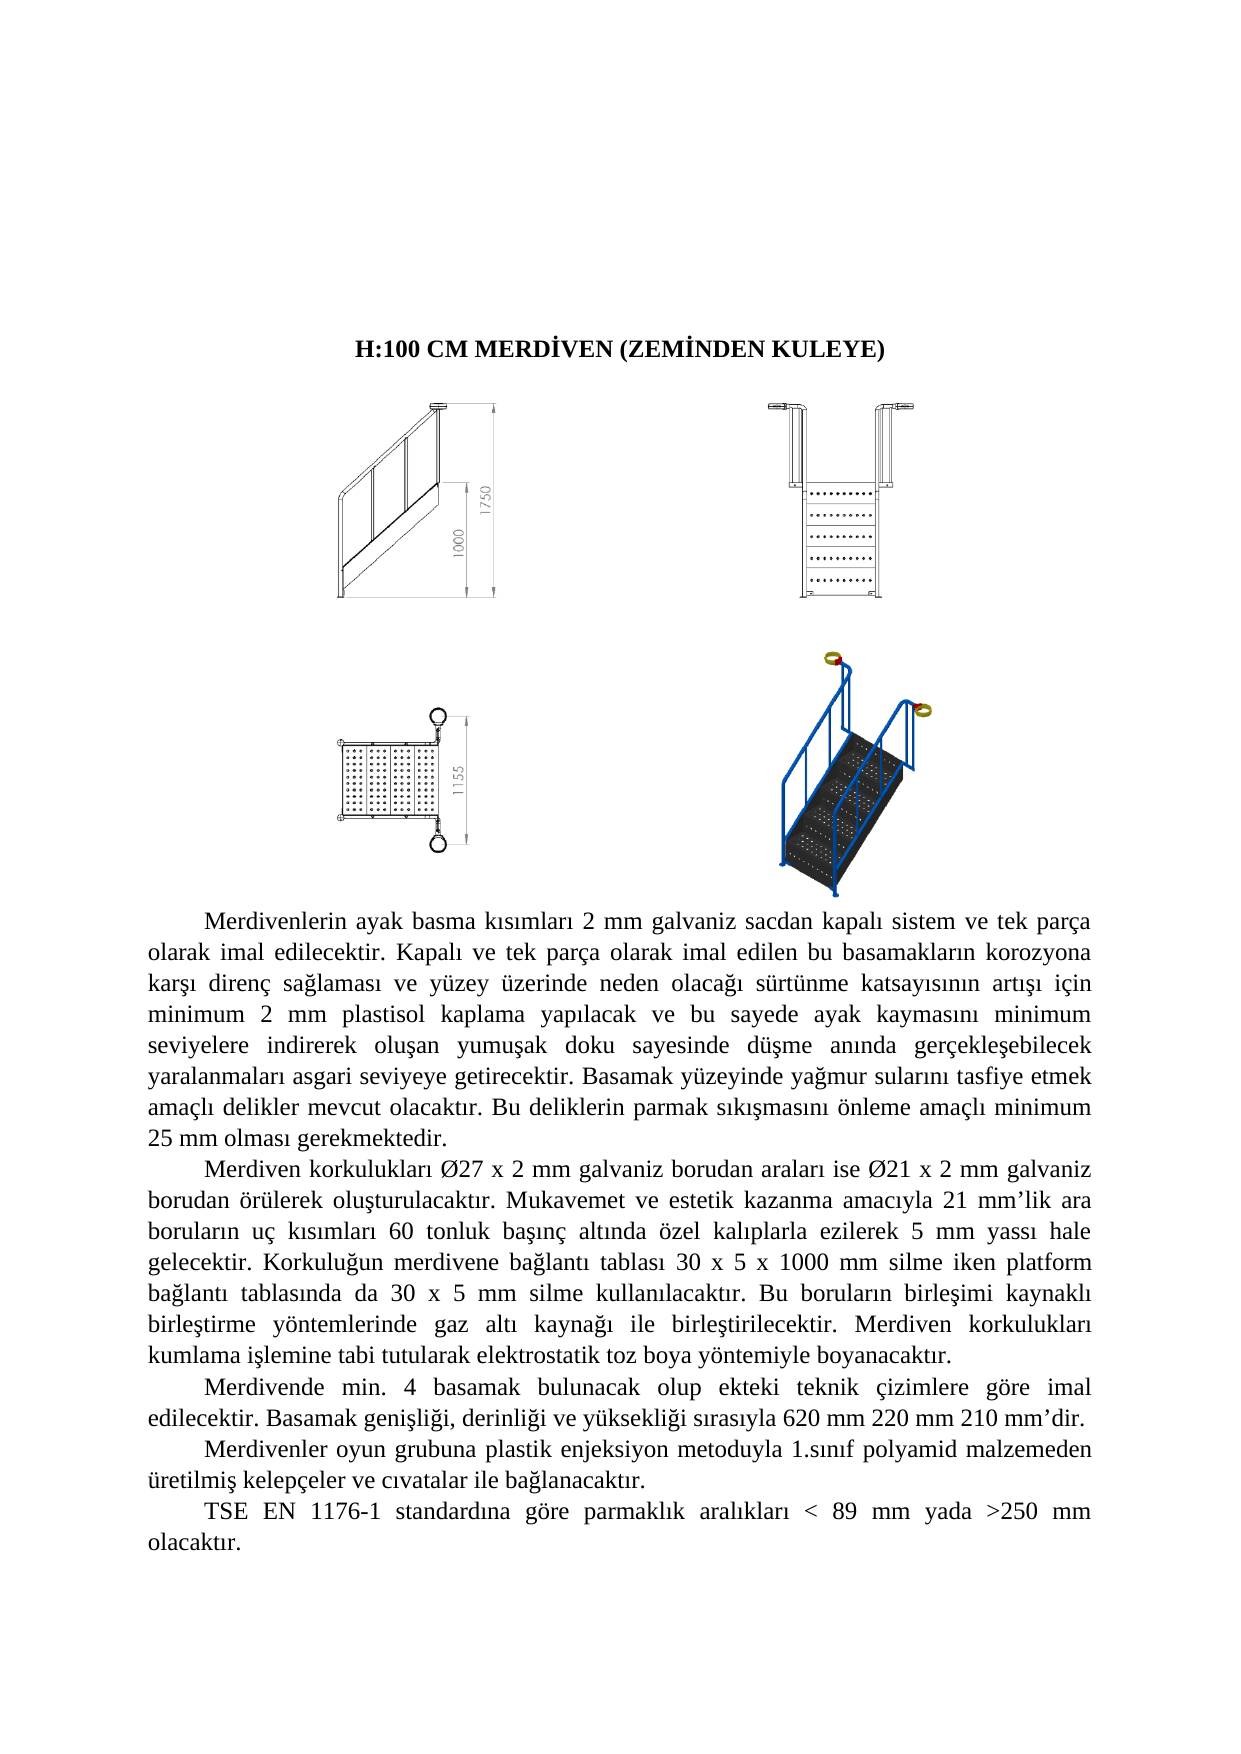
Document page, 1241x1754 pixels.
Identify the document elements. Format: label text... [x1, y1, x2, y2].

picture [272, 396, 968, 904]
text TSE EN 1176-1 standardına göre parmaklık aralıkları < olacaktır. [148, 1496, 1093, 1556]
text Merdiven korkulukları Ø27 x 2 mm galvaniz borudan araları ise Ø21 x 2 mm galvaniz borudan örülerek oluşturulacaktır. Mukavemet ve estetik kazanma amacıyla 21 mm’lik ara boruların uç kısımları 60 tonluk başınç altında özel kalıplarla ezilerek 5 mm yassı hale gelecektir. Korkuluğun merdivene bağlantı tablası 30 x 5 x 1000 mm silme iken platform bağlantı tablasında da 30 x 5 mm silme kullanılacaktır. Bu boruların birleşimi kaynaklı birleştirme yöntemlerinde gaz altı kaynağı ile birleştirilecektir. Merdiven korkulukları kumlama işlemine tabi tutularak elektrostatik toz boya yöntemiyle boyanacaktır. [148, 1154, 1093, 1369]
text Merdivenler oyun grubuna plastik enjeksiyon metoduyla 1.sınıf polyamid malzemeden üretilmiş kelepçeler ve cıvatalar ile bağlanacaktır. [148, 1434, 1093, 1493]
text H:100 CM MERDİVEN (ZEMİNDEN KULEYE) [148, 334, 1093, 363]
text Merdivenlerin ayak basma kısımları galvaniz sacdan kapalı sistem ve tek parça olarak imal edilecektir. Kapalı ve tek parça olarak imal edilen bu basamakların korozyona karşı direnç sağlaması ve yüzey üzerinde neden olacağı sürtünme katsayısının artışı için minimum 2 mm plastisol kaplama yapılacak ve bu sayede ayak kaymasını minimum seviyelere indirerek oluşan yumuşak doku sayesinde düşme anında gerçekleşebilecek yaralanmaları asgari seviyeye getirecektir. Basamak yüzeyinde yağmur sularını tasfiye etmek amaçlı delikler mevcut olacaktır. Bu deliklerin parmak sıkışmasını önleme amaçlı minimum 25 mm olması gerekmektedir. [148, 906, 1093, 1152]
text Merdivende min. 4 basamak bulunacak olup ekteki teknik çizimlere göre imal edilecektir. Basamak genişliği, derinliği ve yüksekliği sırasıyla 620 mm 220 mm 210 mm’dir. [148, 1372, 1093, 1431]
